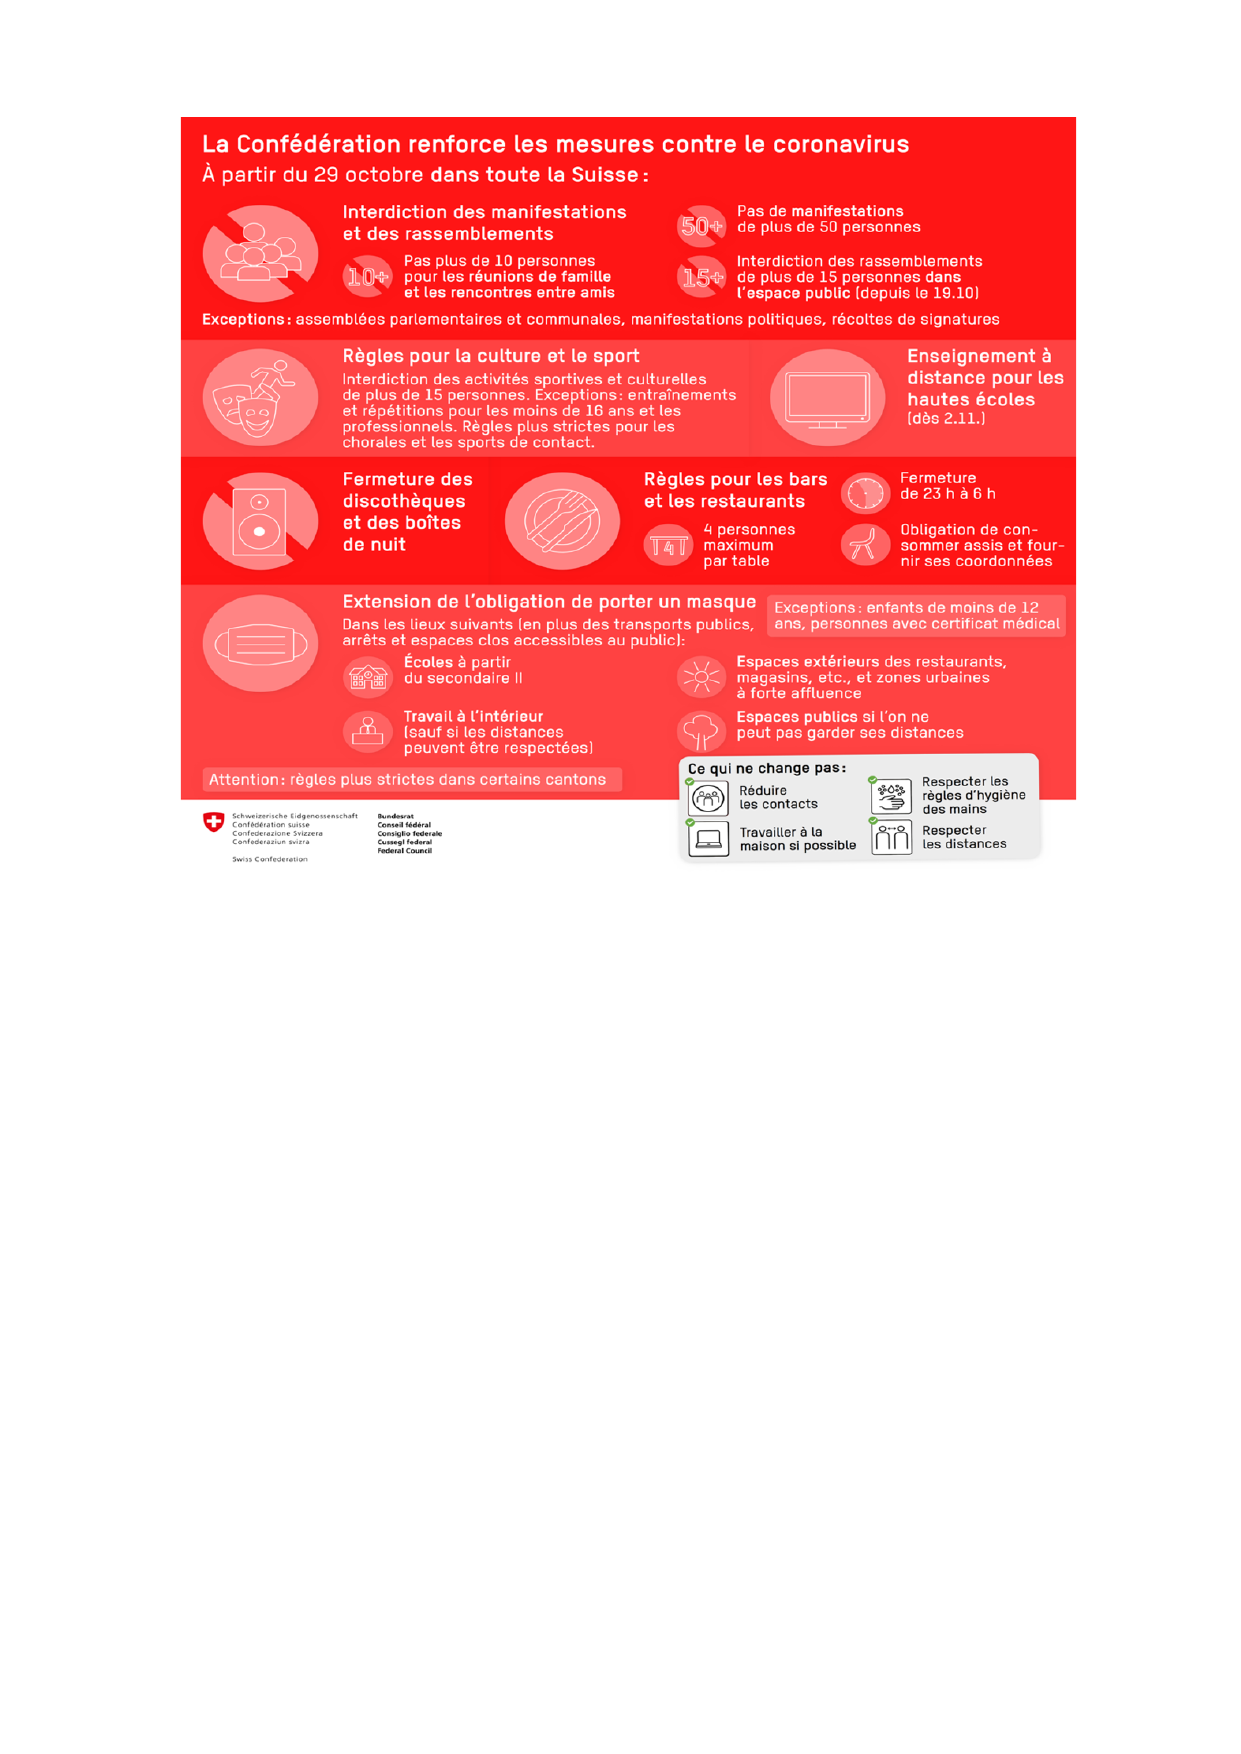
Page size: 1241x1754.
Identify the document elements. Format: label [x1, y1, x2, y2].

picture [180, 117, 1077, 874]
